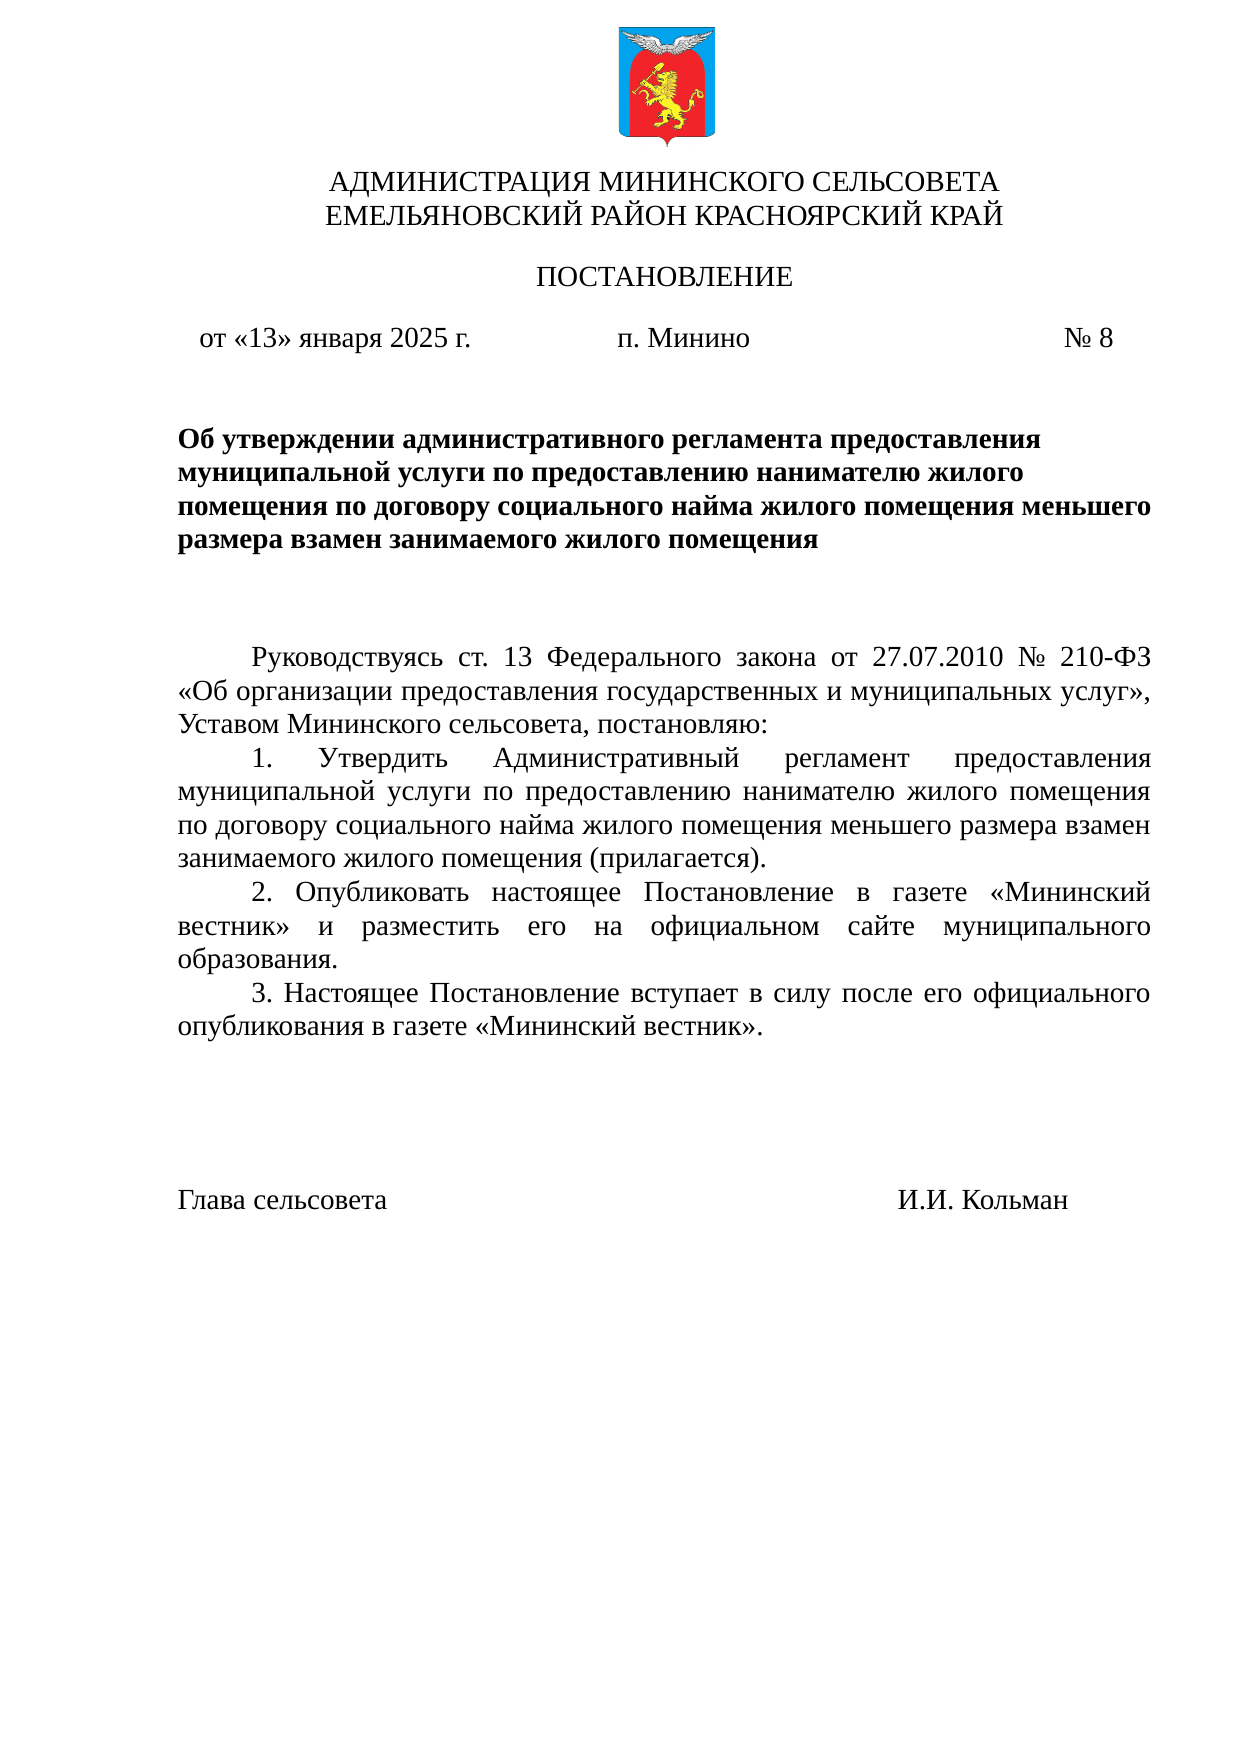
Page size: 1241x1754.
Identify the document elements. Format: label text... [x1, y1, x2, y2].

text ЕМЕЛЬЯНОВСКИЙ РАЙОН КРАСНОЯРСКИЙ КРАЙ [177, 198, 1152, 231]
text Руководствуясь ст. 13 Федерального закона от 27.07.2010 № 210-ФЗ «Об организации предоставления государственных и муниципальных услуг», Уставом Мининского сельсовета, постановляю: [177, 639, 1152, 740]
text Глава сельсовета И.И. Кольман [177, 1182, 1152, 1215]
text АДМИНИСТРАЦИЯ МИНИНСКОГО СЕЛЬСОВЕТА [177, 164, 1152, 198]
text 1. Утвердить Административный регламент предоставления муниципальной услуги по предоставлению нанимателю жилого помещения по договору социального найма жилого помещения меньшего размера взамен занимаемого жилого помещения (прилагается). [177, 740, 1152, 874]
title Об утверждении административного регламента предоставления муниципальной услуги по предоставлению нанимателю жилого помещения по договору социального найма жилого помещения меньшего размера взамен занимаемого жилого помещения [177, 421, 1152, 555]
text ПОСТАНОВЛЕНИЕ [177, 262, 1152, 292]
text 2. Опубликовать настоящее Постановление в газете «Мининский вестник» и разместить его на официальном сайте муниципального образования. [177, 874, 1152, 975]
text от «13» января 2025 г. п. Минино № 8 [177, 323, 1152, 354]
text 3. Настоящее Постановление вступает в силу после его официального опубликования в газете «Мининский вестник». [177, 975, 1152, 1042]
